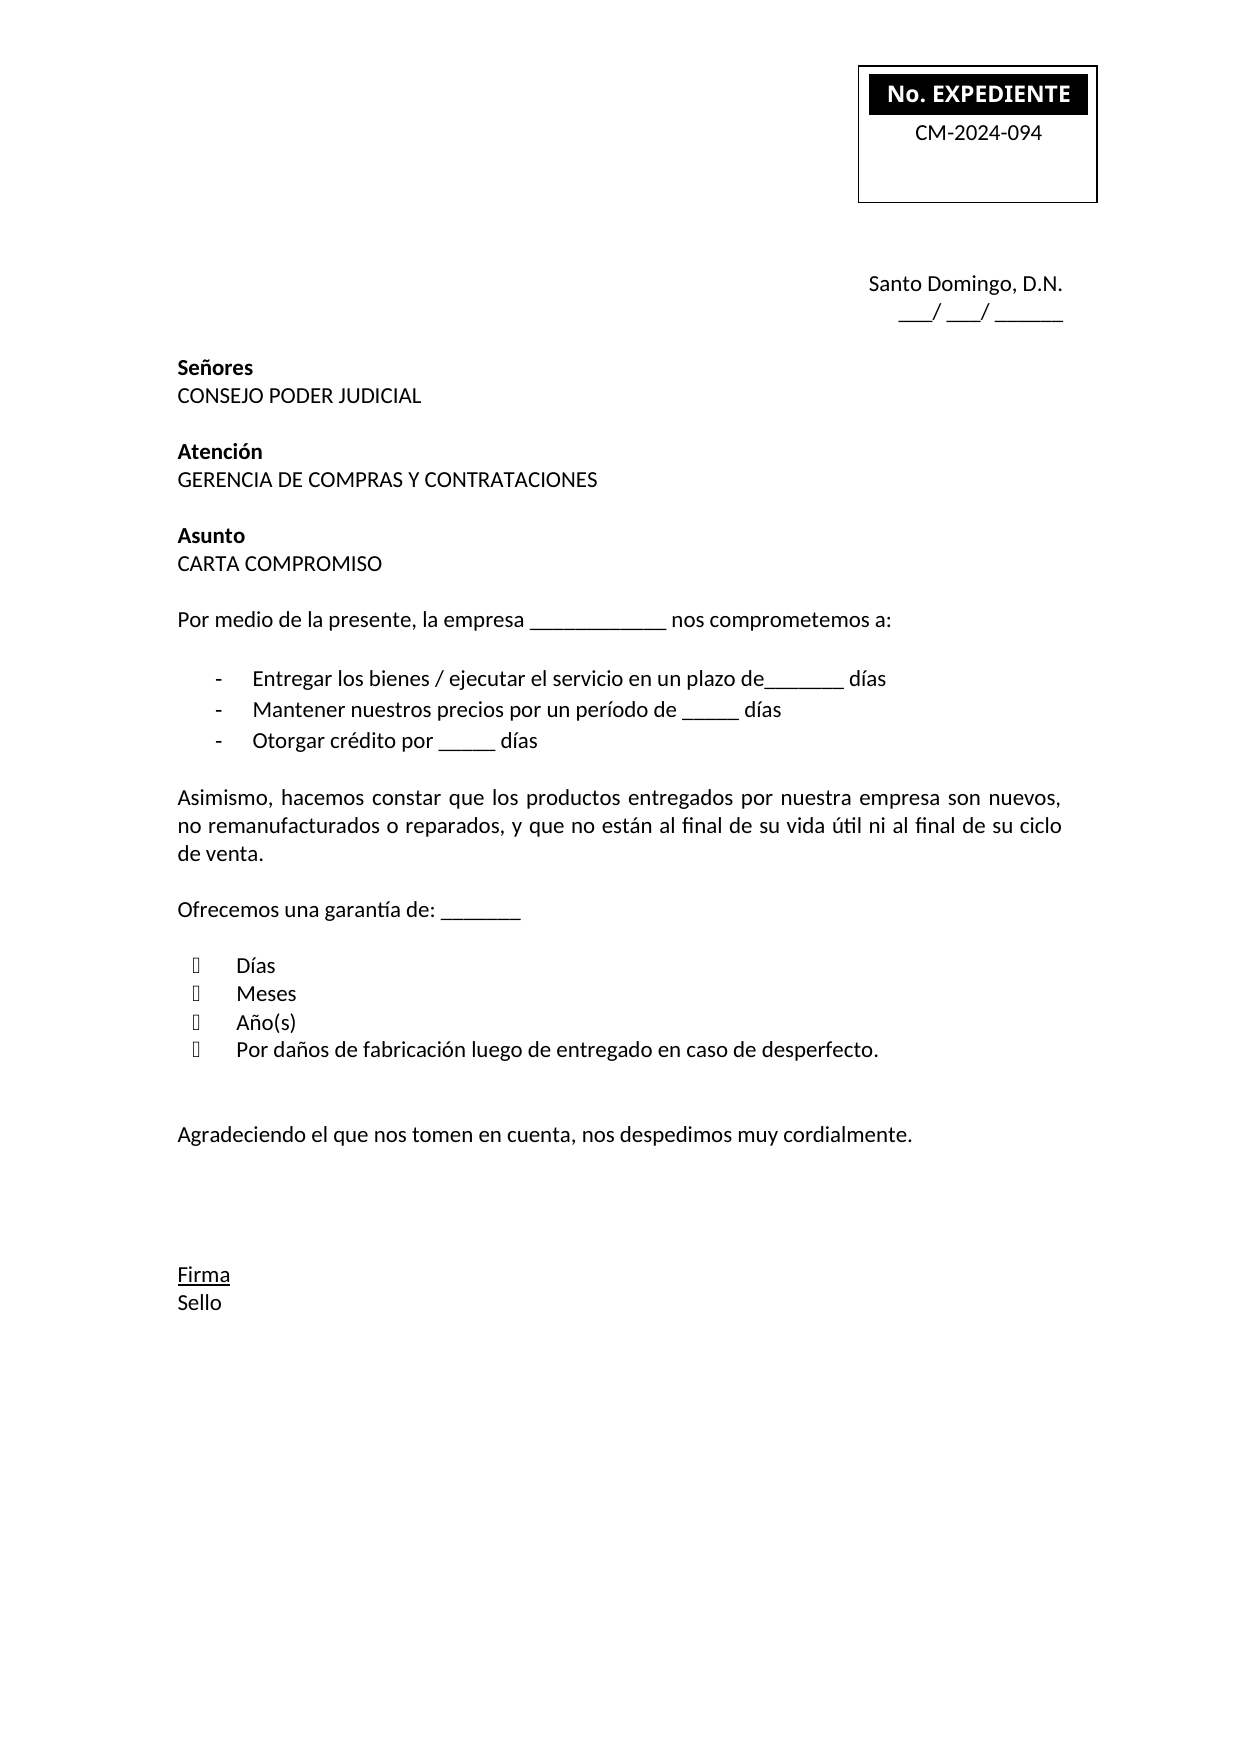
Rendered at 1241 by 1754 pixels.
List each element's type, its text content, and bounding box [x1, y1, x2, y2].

text Señores [177, 353, 1063, 381]
list Año(s) [192, 1008, 1063, 1036]
text Atención [177, 437, 1063, 466]
text Asimismo, hacemos constar que los productos entregados por nuestra empresa son nuevos, no remanufacturados o reparados, y que no están al final de su vida útil ni al final de su ciclo de venta. [177, 783, 1063, 867]
list Días [192, 952, 1063, 979]
text ___/ ___/ ______ [177, 297, 1063, 325]
text CARTA COMPROMISO [177, 549, 1063, 578]
text Asunto [177, 522, 1063, 549]
list Entregar los bienes / ejecutar el servicio en un plazo de_______ días [215, 662, 1063, 693]
list Otorgar crédito por _____ días [215, 724, 1063, 755]
list Mantener nuestros precios por un período de _____ días [215, 693, 1063, 724]
text GERENCIA DE COMPRAS Y CONTRATACIONES [177, 466, 1063, 493]
text Santo Domingo, D.N. [177, 269, 1063, 297]
text CONSEJO PODER JUDICIAL [177, 381, 1063, 409]
list Meses [192, 979, 1063, 1008]
list Por daños de fabricación luego de entregado en caso de desperfecto. [192, 1036, 1063, 1064]
text Por medio de la presente, la empresa ____________ nos comprometemos a: [177, 606, 1063, 634]
text Firma [177, 1260, 1063, 1288]
text Sello [177, 1288, 1063, 1316]
text Agradeciendo el que nos tomen en cuenta, nos despedimos muy cordialmente. [177, 1120, 1063, 1148]
text Ofrecemos una garantía de: _______ [177, 896, 1063, 923]
